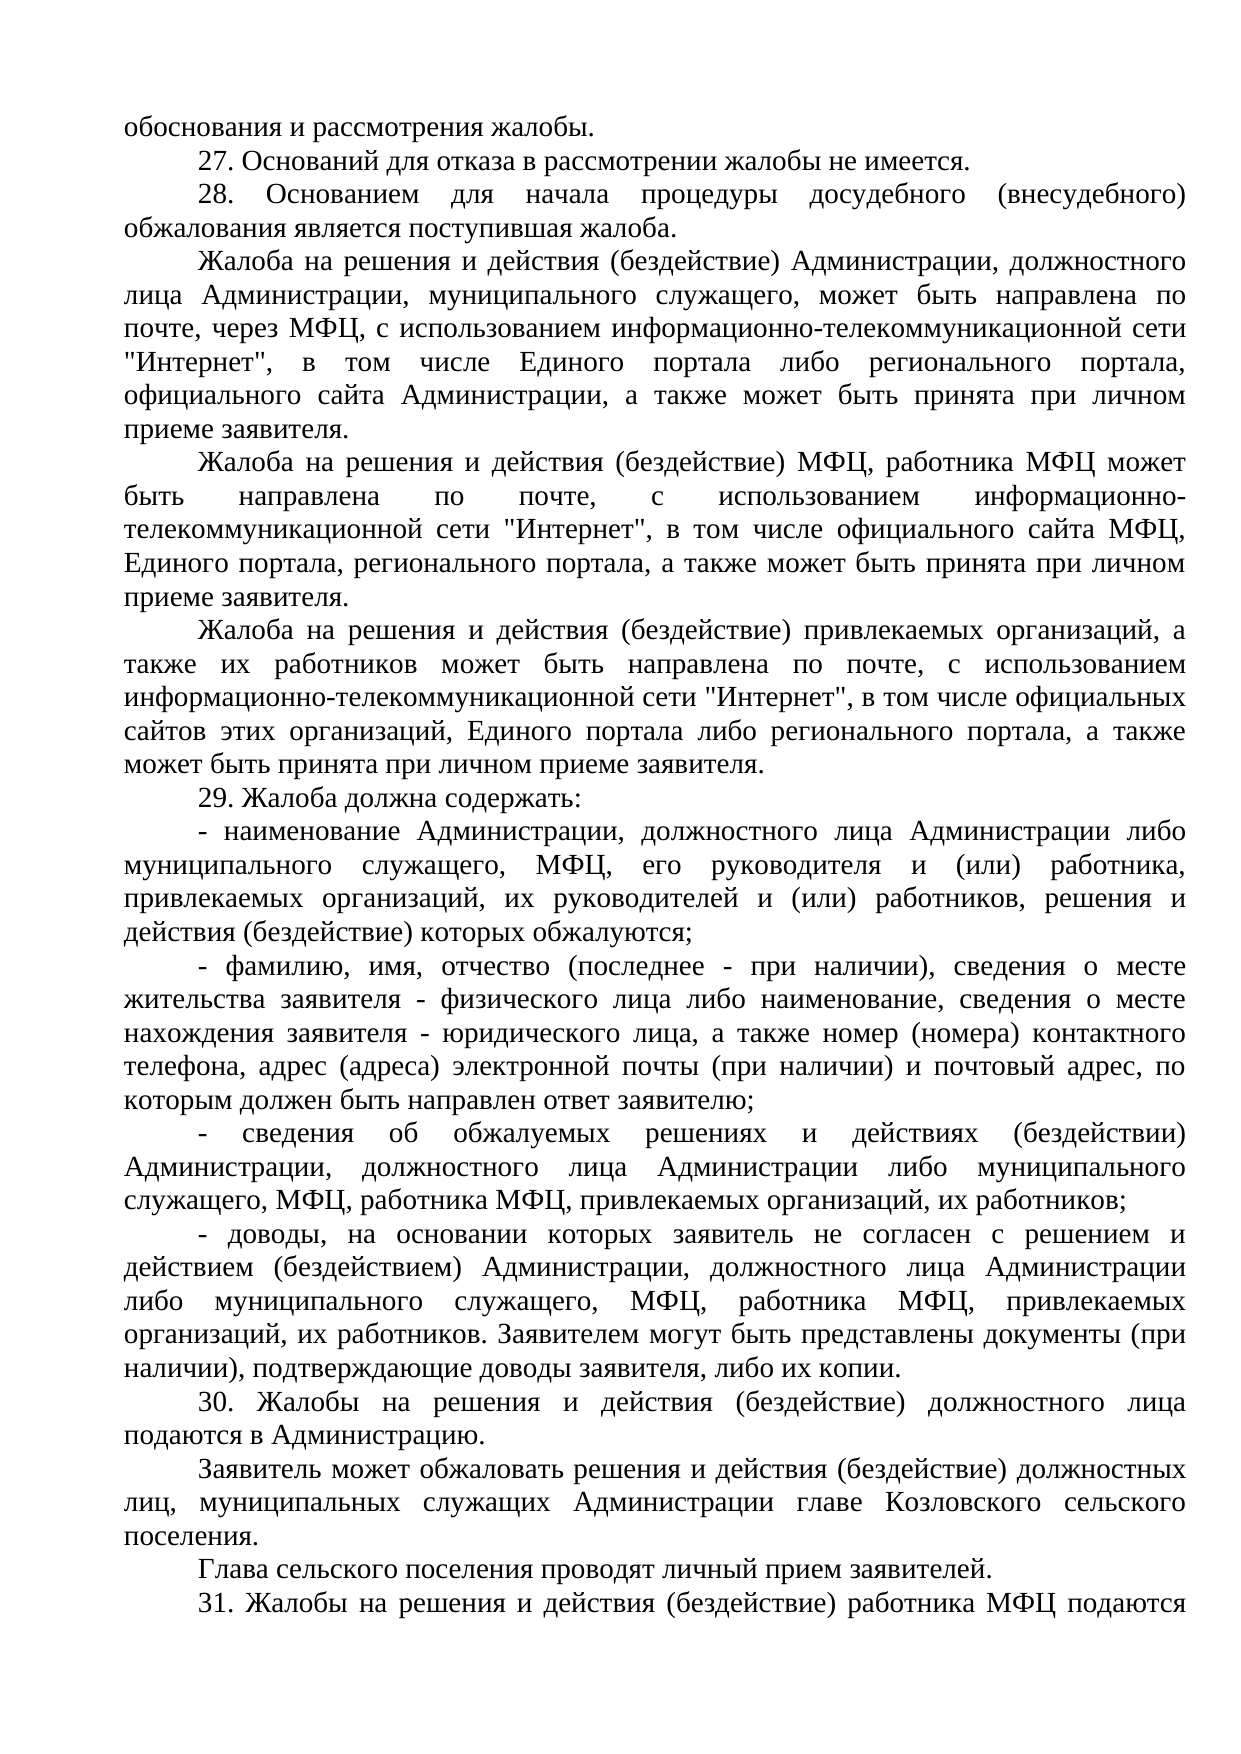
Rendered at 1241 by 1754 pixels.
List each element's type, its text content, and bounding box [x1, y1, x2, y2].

text Заявитель может обжаловать решения и действия (бездействие) должностных лиц, муниципальных служащих Администрации главе Козловского сельского поселения. [124, 1451, 1187, 1551]
text Глава сельского поселения проводят личный прием заявителей. [124, 1551, 1187, 1585]
text - доводы, на основании которых заявитель не согласен с решением и действием (бездействием) Администрации, должностного лица Администрации либо муниципального служащего, МФЦ, работника МФЦ, привлекаемых организаций, их работников. Заявителем могут быть представлены документы (при наличии), подтверждающие доводы заявителя, либо их копии. [124, 1216, 1187, 1384]
text 29. Жалоба должна содержать: [124, 780, 1187, 813]
text Жалоба на решения и действия (бездействие) Администрации, должностного лица Администрации, муниципального служащего, может быть направлена по почте, через МФЦ, с использованием информационно-телекоммуникационной сети "Интернет", в том числе Единого портала либо регионального портала, официального сайта Администрации, а также может быть принята при личном приеме заявителя. [124, 243, 1187, 444]
text 28. Основанием для начала процедуры досудебного (внесудебного) обжалования является поступившая жалоба. [124, 176, 1187, 243]
text 30. Жалобы на решения и действия (бездействие) должностного лица подаются в Администрацию. [124, 1384, 1187, 1451]
text Жалоба на решения и действия (бездействие) привлекаемых организаций, а также их работников может быть направлена по почте, с использованием информационно-телекоммуникационной сети "Интернет", в том числе официальных сайтов этих организаций, Единого портала либо регионального портала, а также может быть принята при личном приеме заявителя. [124, 612, 1187, 780]
text 27. Оснований для отказа в рассмотрении жалобы не имеется. [124, 143, 1187, 176]
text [124, 1585, 1187, 1618]
text - наименование Администрации, должностного лица Администрации либо муниципального служащего, МФЦ, его руководителя и (или) работника, привлекаемых организаций, их руководителей и (или) работников, решения и действия (бездействие) которых обжалуются; [124, 813, 1187, 948]
text - сведения об обжалуемых решениях и действиях (бездействии) Администрации, должностного лица Администрации либо муниципального служащего, МФЦ, работника МФЦ, привлекаемых организаций, их работников; [124, 1115, 1187, 1216]
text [124, 109, 1187, 143]
text - фамилию, имя, отчество (последнее - при наличии), сведения о месте жительства заявителя - физического лица либо наименование, сведения о месте нахождения заявителя - юридического лица, а также номер (номера) контактного телефона, адрес (адреса) электронной почты (при наличии) и почтовый адрес, по которым должен быть направлен ответ заявителю; [124, 948, 1187, 1115]
text Жалоба на решения и действия (бездействие) МФЦ, работника МФЦ может быть направлена по почте, с использованием информационно-телекоммуникационной сети "Интернет", в том числе официального сайта МФЦ, Единого портала, регионального портала, а также может быть принята при личном приеме заявителя. [124, 444, 1187, 612]
